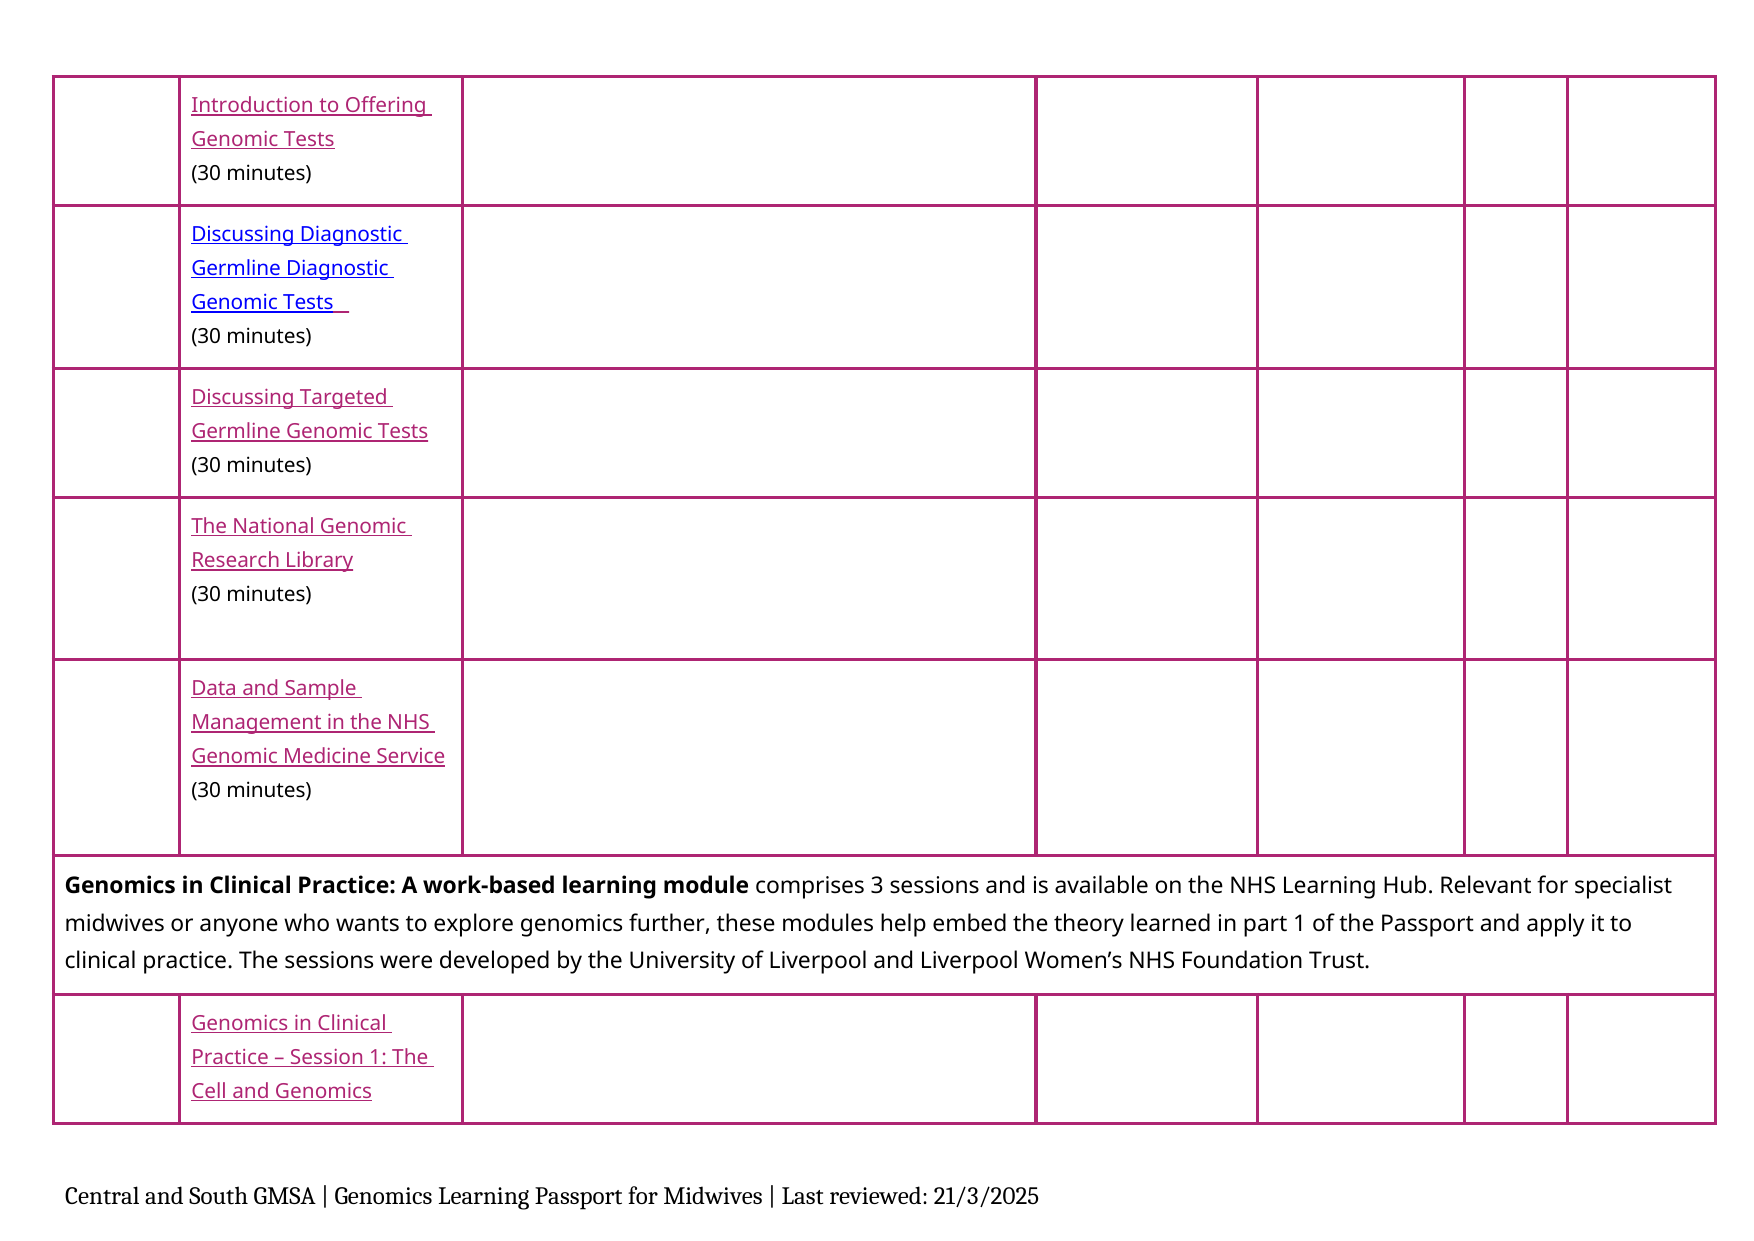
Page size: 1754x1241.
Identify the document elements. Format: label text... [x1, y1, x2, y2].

table_cell [1569, 661, 1714, 854]
table_cell [1569, 370, 1714, 496]
table_cell Introduction to Offering Genomic Tests (30 minutes) [181, 78, 461, 204]
table_cell Genomics in Clinical Practice – Session 1: The Cell and Genomics [181, 996, 461, 1122]
table_cell [1569, 499, 1714, 658]
table_cell [1569, 996, 1714, 1122]
table_cell Discussing Diagnostic Germline Diagnostic Genomic Tests (30 minutes) [181, 207, 461, 367]
table_cell [1259, 370, 1463, 496]
table_cell [55, 207, 178, 367]
table_cell [1038, 370, 1256, 496]
table_cell [464, 661, 1034, 854]
table_cell [55, 499, 178, 658]
table_cell [1466, 78, 1566, 204]
table_cell [1466, 370, 1566, 496]
table_cell [464, 207, 1034, 367]
table_cell [1466, 207, 1566, 367]
table_cell [464, 78, 1034, 204]
table_cell The National Genomic Research Library (30 minutes) [181, 499, 461, 658]
table_cell [464, 996, 1034, 1122]
table_cell Data and Sample Management in the NHS Genomic Medicine Service (30 minutes) [181, 661, 461, 854]
table_cell [1259, 996, 1463, 1122]
table_cell [1466, 499, 1566, 658]
table_cell [1038, 661, 1256, 854]
table_cell [55, 996, 178, 1122]
table_cell [1466, 996, 1566, 1122]
table_cell [1259, 78, 1463, 204]
table_cell [1259, 499, 1463, 658]
table_cell [1038, 78, 1256, 204]
table_cell [464, 499, 1034, 658]
table_cell Genomics in Clinical Practice: A work-based learning module comprises 3 sessions and is available on the NHS Learning Hub. Relevant for specialist midwives or anyone who wants to explore genomics further, these modules help embed the theory learned in part 1 of the Passport and apply it to clinical practice. The sessions were developed by the University of Liverpool and Liverpool Women’s NHS Foundation Trust. [55, 857, 1714, 993]
table_cell Discussing Targeted Germline Genomic Tests (30 minutes) [181, 370, 461, 496]
table_cell [1569, 78, 1714, 204]
table_cell [1259, 207, 1463, 367]
table_cell [1466, 661, 1566, 854]
table_cell [1259, 661, 1463, 854]
table_cell [1038, 996, 1256, 1122]
table_cell [1038, 499, 1256, 658]
table_cell [1569, 207, 1714, 367]
table_cell [464, 370, 1034, 496]
table_cell [55, 78, 178, 204]
table_cell [55, 370, 178, 496]
table_cell [1038, 207, 1256, 367]
table_cell [55, 661, 178, 854]
